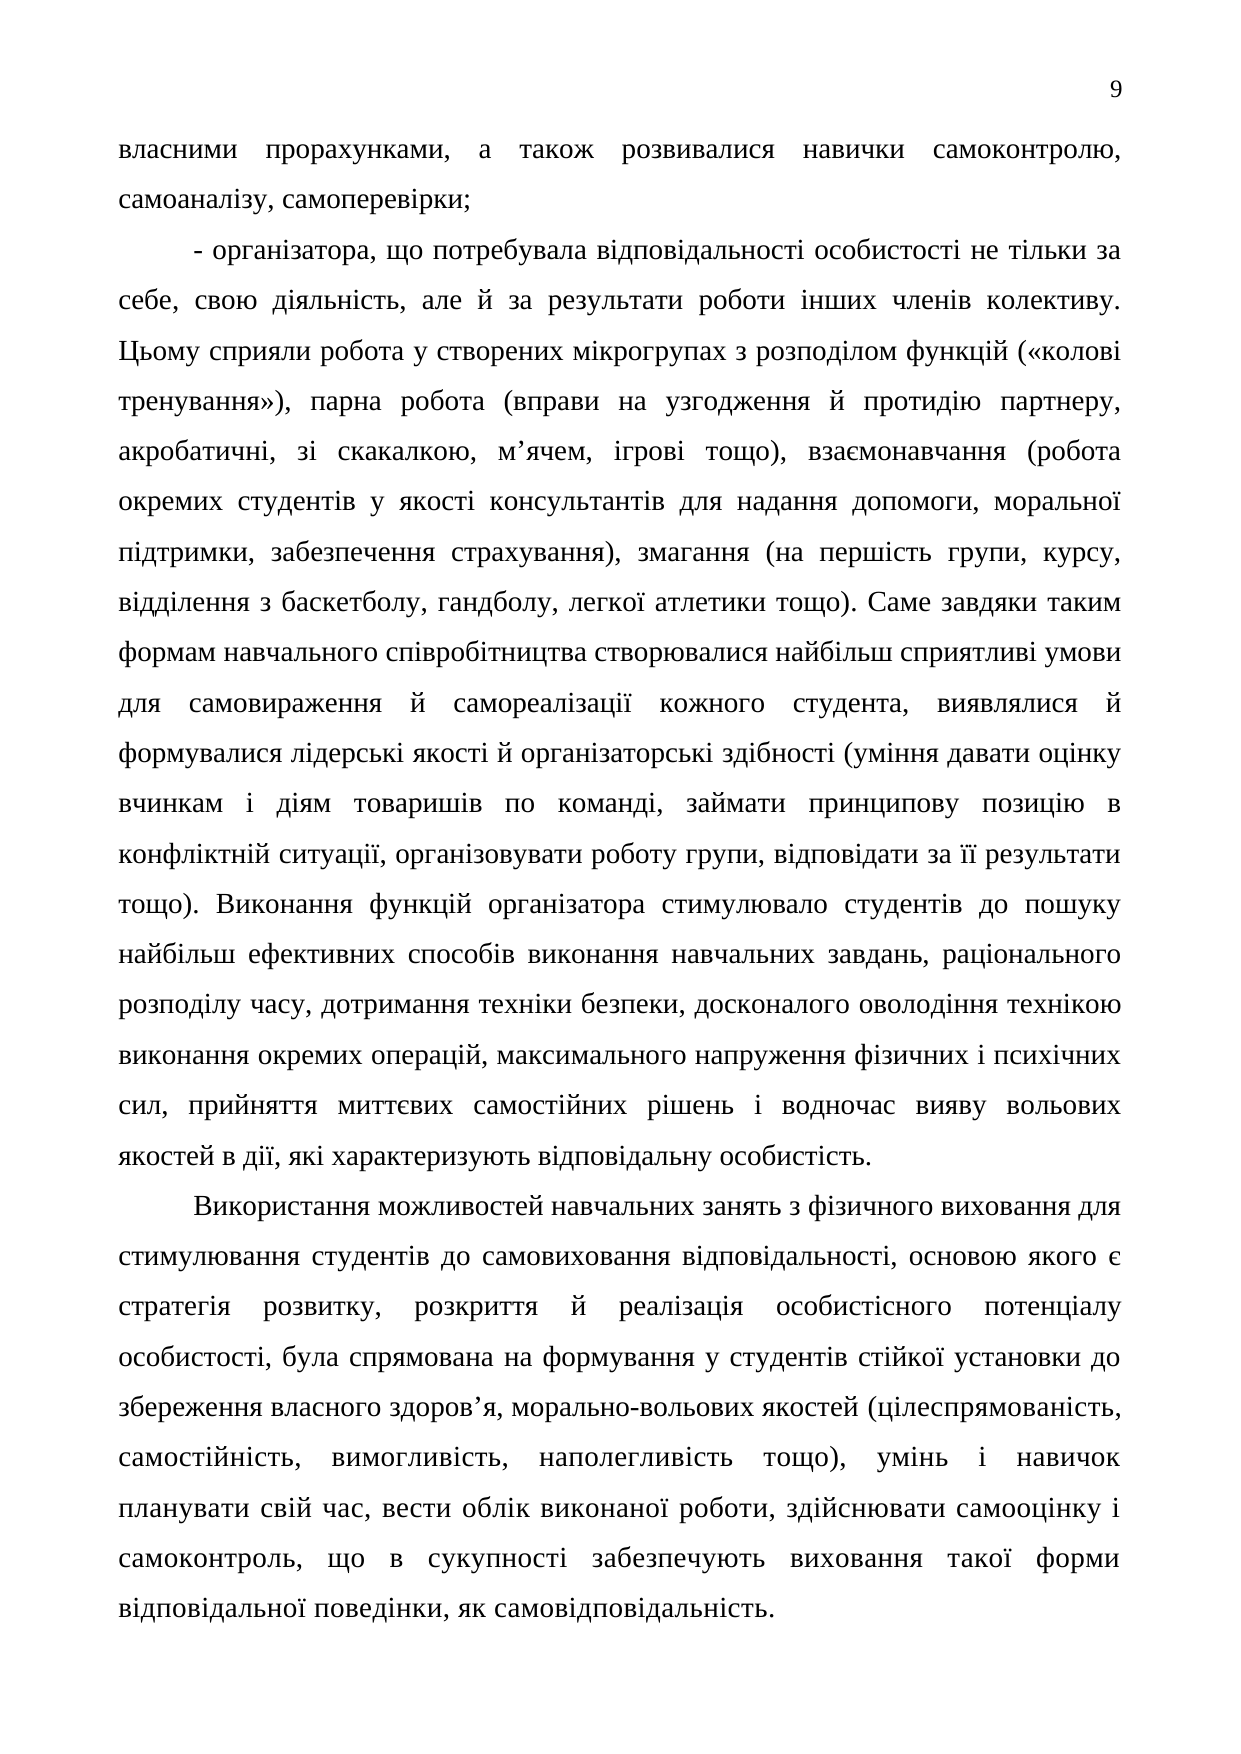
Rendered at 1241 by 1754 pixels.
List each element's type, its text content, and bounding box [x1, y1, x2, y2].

text - організатора, що потребувала відповідальності особистості не тільки за себе, свою діяльність, але й за результати роботи інших членів колективу. Цьому сприяли робота у створених мікрогрупах з розподілом функцій («колові тренування»), парна робота (вправи на узгодження й протидію партнеру, акробатичні, зі скакалкою, м’ячем, ігрові тощо), взаємонавчання (робота окремих студентів у якості консультантів для надання допомоги, моральної підтримки, забезпечення страхування), змагання (на першість групи, курсу, відділення з баскетболу, гандболу, легкої атлетики тощо). Саме завдяки таким формам навчального співробітництва створювалися найбільш сприятливі умови для самовираження й самореалізації кожного студента, виявлялися й формувалися лідерські якості й організаторські здібності (уміння давати оцінку вчинкам і діям товаришів по команді, займати принципову позицію в конфліктній ситуації, організовувати роботу групи, відповідати за її результати тощо). Виконання функцій організатора стимулювало студентів до пошуку найбільш ефективних способів виконання навчальних завдань, раціонального розподілу часу, дотримання техніки безпеки, досконалого оволодіння технікою виконання окремих операцій, максимального напруження фізичних і психічних сил, прийняття миттєвих самостійних рішень і водночас вияву вольових якостей в дії, які характеризують відповідальну особистість. [118, 232, 1122, 1171]
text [118, 131, 1122, 215]
text Використання можливостей навчальних занять з фізичного виховання для стимулювання студентів до самовиховання відповідальності, основою якого є стратегія розвитку, розкриття й реалізація особистісного потенціалу особистості, була спрямована на формування у студентів стійкої установки до збереження власного здоров’я, морально-вольових якостей (цілеспрямованість, самостійність, вимогливість, наполегливість тощо), умінь і навичок планувати свій час, вести облік виконаної роботи, здійснювати самооцінку і самоконтроль, що в сукупності забезпечують виховання такої форми відповідальної поведінки, як самовідповідальність. [118, 1188, 1122, 1624]
